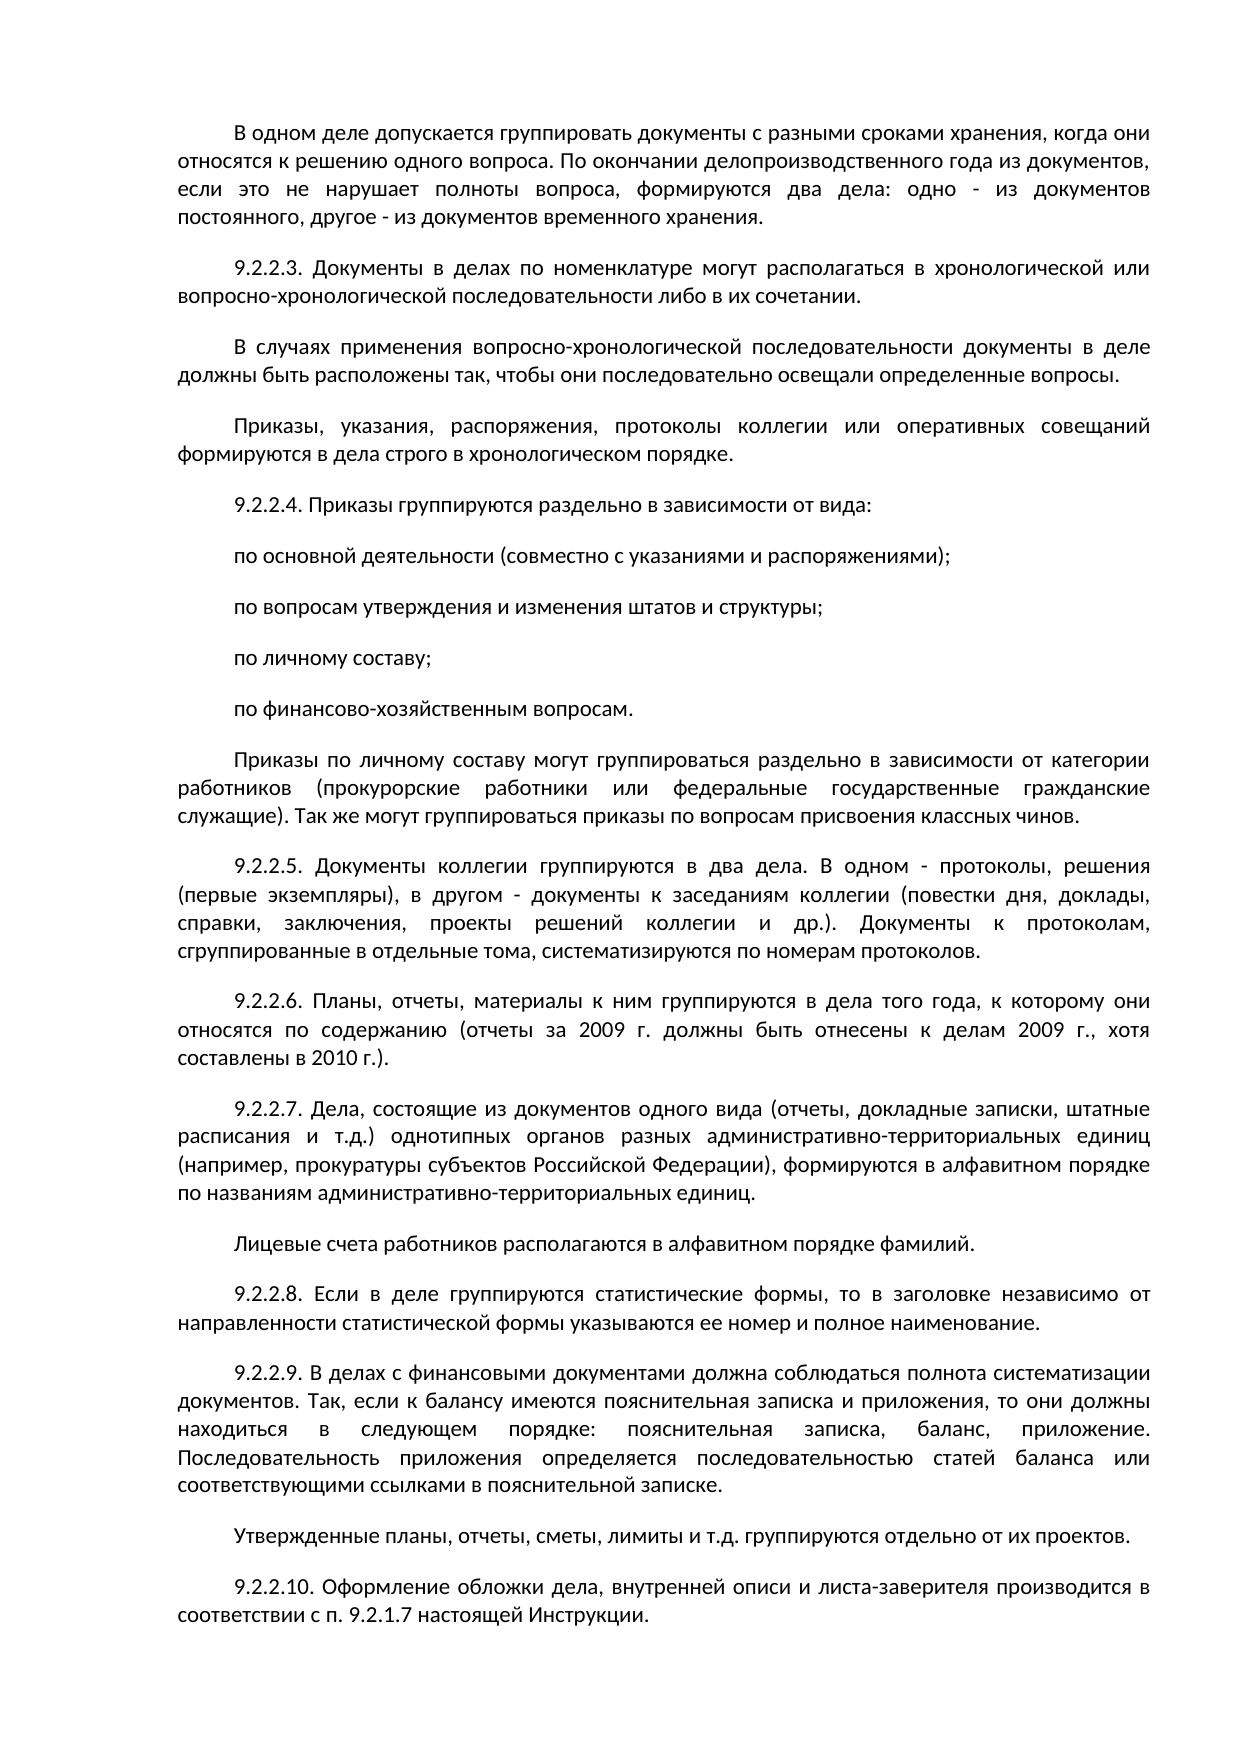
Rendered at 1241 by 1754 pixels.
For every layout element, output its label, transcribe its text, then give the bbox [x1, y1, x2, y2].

text 9.2.2.3. Документы в делах по номенклатуре могут располагаться в хронологической или вопросно-хронологической последовательности либо в их сочетании. [177, 253, 1152, 309]
text 9.2.2.4. Приказы группируются раздельно в зависимости от вида: [177, 490, 1152, 518]
text В случаях применения вопросно-хронологической последовательности документы в деле должны быть расположены так, чтобы они последовательно освещали определенные вопросы. [177, 332, 1152, 388]
text Приказы по личному составу могут группироваться раздельно в зависимости от категории работников (прокурорские работники или федеральные государственные гражданские служащие). Так же могут группироваться приказы по вопросам присвоения классных чинов. [177, 745, 1152, 829]
text Лицевые счета работников располагаются в алфавитном порядке фамилий. [177, 1229, 1152, 1257]
text по личному составу; [177, 643, 1152, 671]
text 9.2.2.9. В делах с финансовыми документами должна соблюдаться полнота систематизации документов. Так, если к балансу имеются пояснительная записка и приложения, то они должны находиться в следующем порядке: пояснительная записка, баланс, приложение. Последовательность приложения определяется последовательностью статей баланса или соответствующими ссылками в пояснительной записке. [177, 1358, 1152, 1499]
text по финансово-хозяйственным вопросам. [177, 694, 1152, 722]
text Приказы, указания, распоряжения, протоколы коллегии или оперативных совещаний формируются в дела строго в хронологическом порядке. [177, 411, 1152, 467]
text по вопросам утверждения и изменения штатов и структуры; [177, 592, 1152, 620]
text Утвержденные планы, отчеты, сметы, лимиты и т.д. группируются отдельно от их проектов. [177, 1522, 1152, 1549]
text 9.2.2.8. Если в деле группируются статистические формы, то в заголовке независимо от направленности статистической формы указываются ее номер и полное наименование. [177, 1279, 1152, 1336]
text 9.2.2.7. Дела, состоящие из документов одного вида (отчеты, докладные записки, штатные расписания и т.д.) однотипных органов разных административно-территориальных единиц (например, прокуратуры субъектов Российской Федерации), формируются в алфавитном порядке по названиям административно-территориальных единиц. [177, 1094, 1152, 1206]
text В одном деле допускается группировать документы с разными сроками хранения, когда они относятся к решению одного вопроса. По окончании делопроизводственного года из документов, если это не нарушает полноты вопроса, формируются два дела: одно - из документов постоянного, другое - из документов временного хранения. [177, 118, 1152, 230]
text 9.2.2.10. Оформление обложки дела, внутренней описи и листа-заверителя производится в соответствии с п. 9.2.1.7 настоящей Инструкции. [177, 1572, 1152, 1628]
text 9.2.2.5. Документы коллегии группируются в два дела. В одном - протоколы, решения (первые экземпляры), в другом - документы к заседаниям коллегии (повестки дня, доклады, справки, заключения, проекты решений коллегии и др.). Документы к протоколам, сгруппированные в отдельные тома, систематизируются по номерам протоколов. [177, 852, 1152, 964]
text 9.2.2.6. Планы, отчеты, материалы к ним группируются в дела того года, к которому они относятся по содержанию (отчеты за 2009 г. должны быть отнесены к делам 2009 г., хотя составлены в 2010 г.). [177, 987, 1152, 1071]
text по основной деятельности (совместно с указаниями и распоряжениями); [177, 541, 1152, 569]
